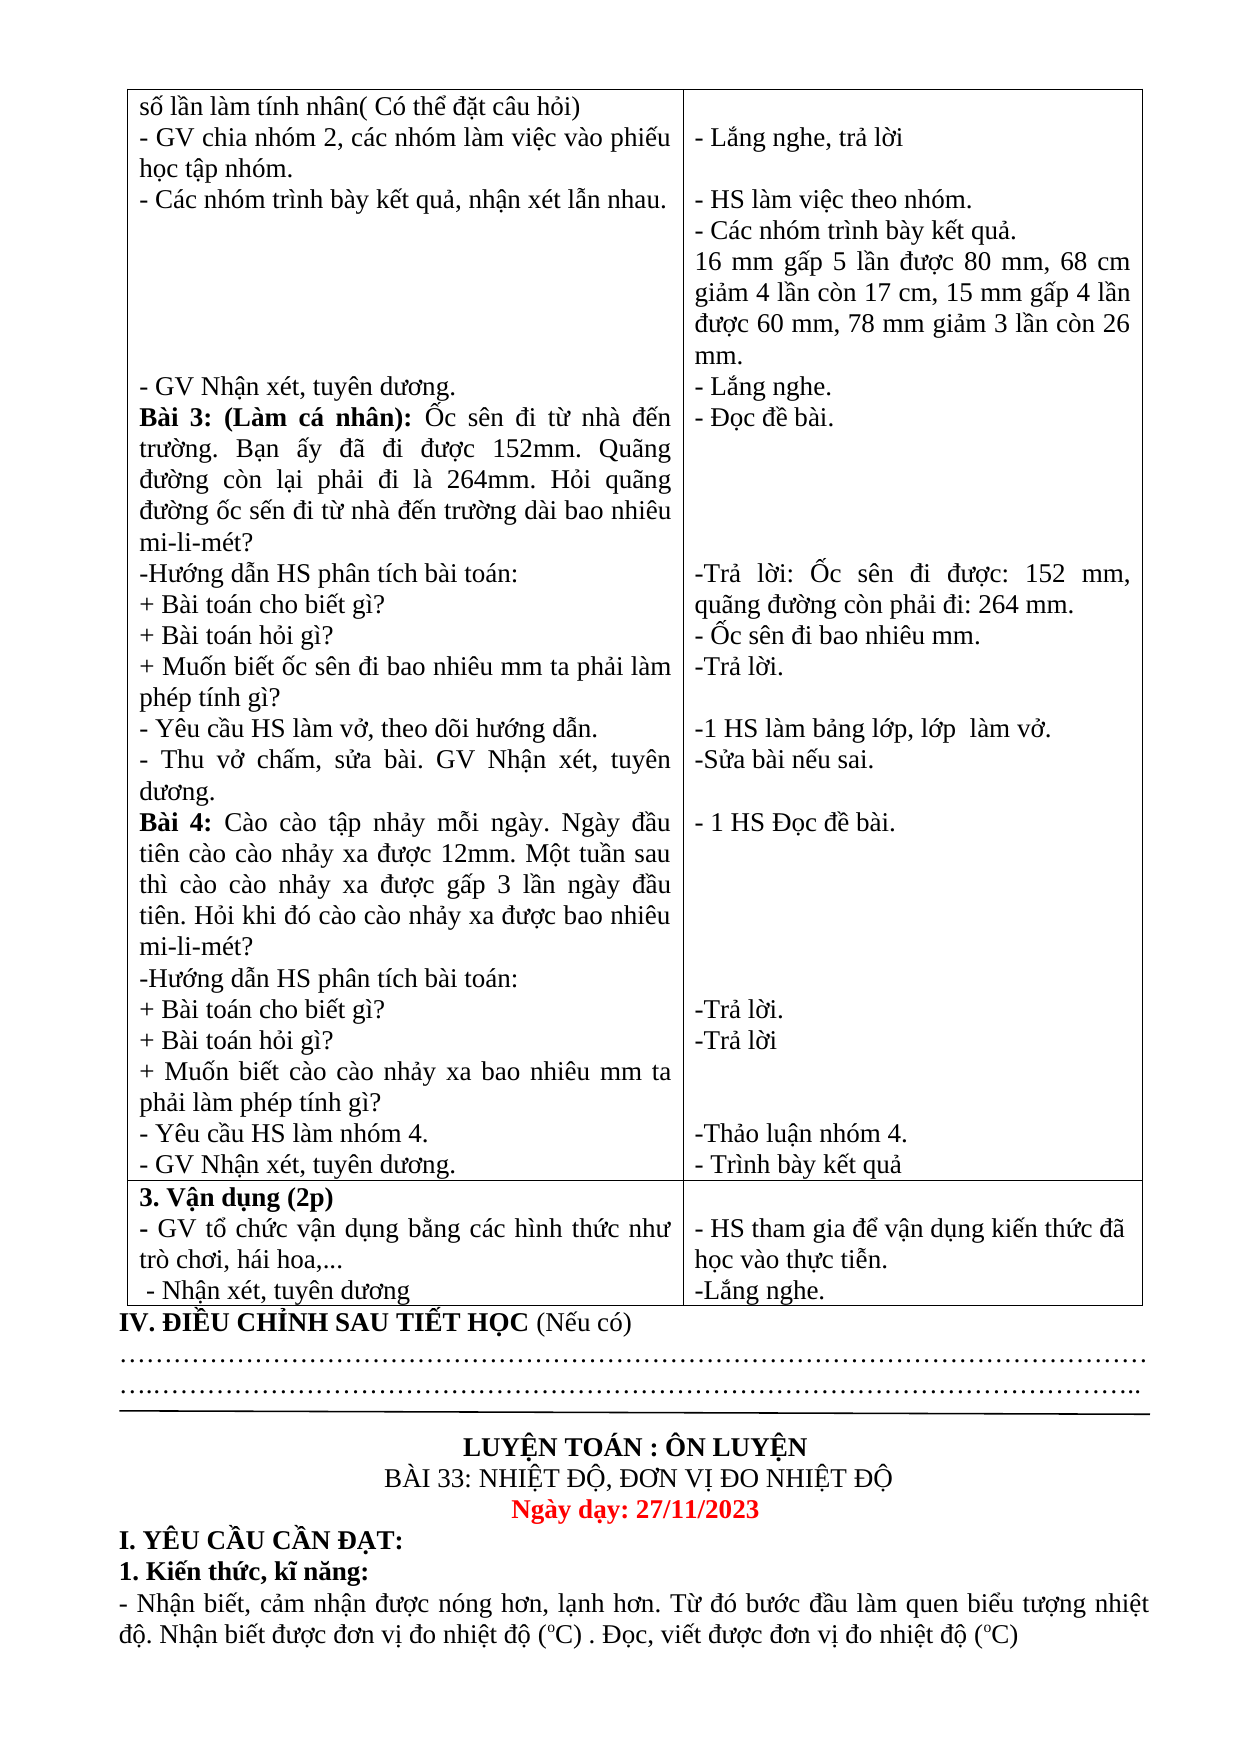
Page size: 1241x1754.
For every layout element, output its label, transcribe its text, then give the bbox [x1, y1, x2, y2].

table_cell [684, 90, 1142, 1180]
text ….……………………………………………………………………………………………….. [118, 1369, 1152, 1400]
text Ngày dạy: 27/11/2023 [118, 1493, 1152, 1524]
text - Nhận biết, cảm nhận được nóng hơn, lạnh hơn. Từ đó bước đầu làm quen biểu tượng nhiệt độ. Nhận biết được đơn vị đo nhiệt độ (oC) . Đọc, viết được đơn vị đo nhiệt độ (oC) [118, 1587, 1152, 1649]
text LUYỆN TOÁN : ÔN LUYỆN [118, 1431, 1152, 1462]
text …………………………………………………………………………………………………… [118, 1337, 1152, 1369]
table_cell 3. Vận dụng (2p) - GV tổ chức vận dụng bằng các hình thức như trò chơi, hái hoa,... - Nhận xét, tuyên dương [128, 1181, 683, 1305]
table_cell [128, 90, 683, 1180]
text IV. ĐIỀU CHỈNH SAU TIẾT HỌC (Nếu có) [118, 1306, 1152, 1337]
text I. YÊU CẦU CẦN ĐẠT: [118, 1524, 1152, 1556]
table_cell - HS tham gia để vận dụng kiến thức đã học vào thực tiễn. -Lắng nghe. [684, 1181, 1142, 1305]
text 1. Kiến thức, kĩ năng: [118, 1556, 1152, 1587]
text BÀI 33: NHIỆT ĐỘ, ĐƠN VỊ ĐO NHIỆT ĐỘ [118, 1462, 1152, 1493]
